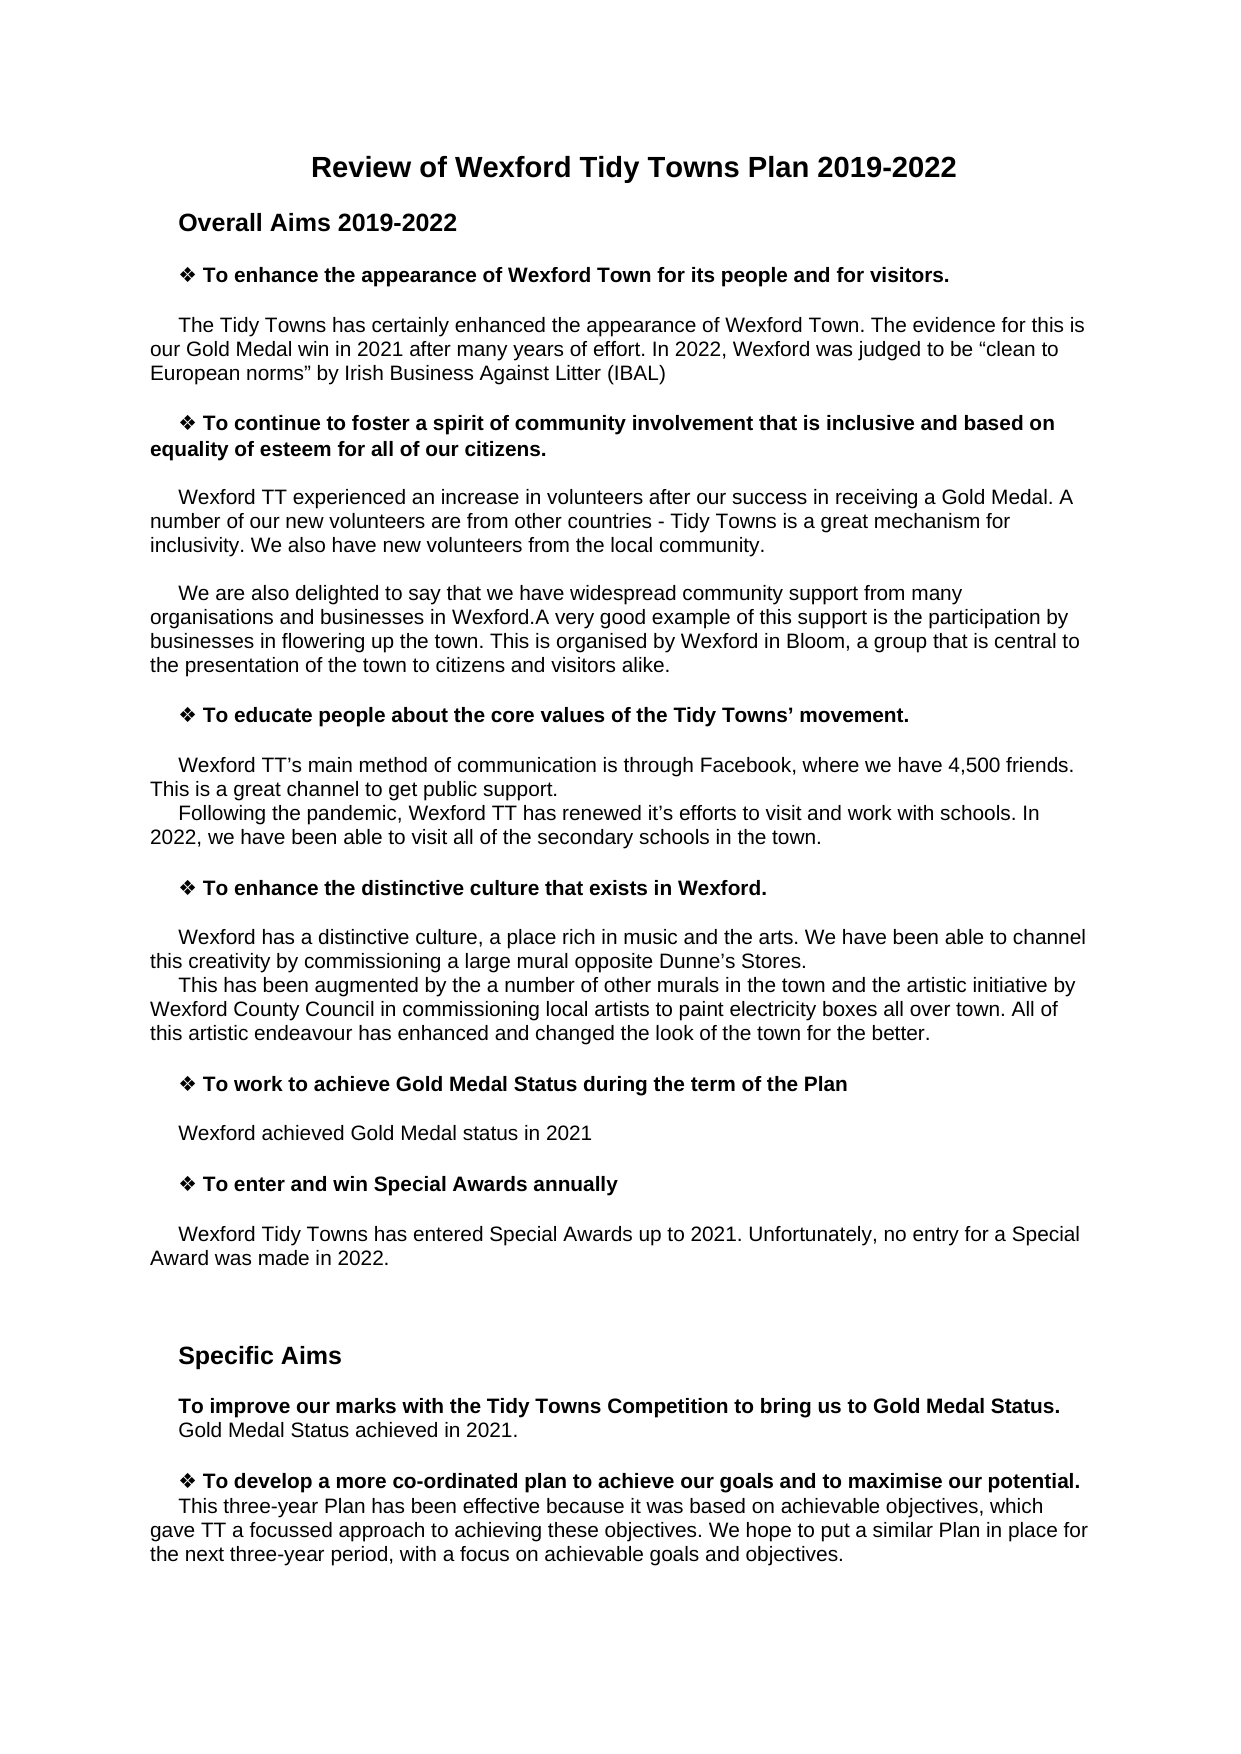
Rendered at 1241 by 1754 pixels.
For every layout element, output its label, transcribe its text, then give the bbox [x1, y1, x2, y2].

text Following the pandemic, Wexford TT has renewed it’s efforts to visit and work with schools. In 2022, we have been able to visit all of the secondary schools in the town. [150, 801, 1090, 849]
text To improve our marks with the Tidy Towns Competition to bring us to Gold Medal Status. [150, 1394, 1090, 1418]
text This three-year Plan has been effective because it was based on achievable objectives, which gave TT a focussed approach to achieving these objectives. We hope to put a similar Plan in place for the next three-year period, with a focus on achievable goals and objectives. [150, 1494, 1090, 1566]
text ❖ To develop a more co-ordinated plan to achieve our goals and to maximise our potential. [150, 1466, 1090, 1494]
text ❖ To enhance the distinctive culture that exists in Wexford. [150, 873, 1090, 901]
text Wexford Tidy Towns has entered Special Awards up to 2021. Unfortunately, no entry for a Special Award was made in 2022. [150, 1221, 1090, 1269]
text ❖ To educate people about the core values of the Tidy Towns’ movement. [150, 700, 1090, 729]
text Overall Aims 2019-2022 [150, 207, 1090, 236]
text The Tidy Towns has certainly enhanced the appearance of Wexford Town. The evidence for this is our Gold Medal win in 2021 after many years of effort. In 2022, Wexford was judged to be “clean to European norms” by Irish Business Against Litter (IBAL) [150, 313, 1090, 384]
text Specific Aims [150, 1341, 1090, 1370]
text We are also delighted to say that we have widespread community support from many organisations and businesses in Wexford.A very good example of this support is the participation by businesses in flowering up the town. This is organised by Wexford in Bloom, a group that is central to the presentation of the town to citizens and visitors alike. [150, 581, 1090, 676]
text This has been augmented by the a number of other murals in the town and the artistic initiative by Wexford County Council in commissioning local artists to paint electricity boxes all over town. All of this artistic endeavour has enhanced and changed the look of the town for the better. [150, 973, 1090, 1045]
text Wexford TT experienced an increase in volunteers after our success in receiving a Gold Medal. A number of our new volunteers are from other countries - Tidy Towns is a great mechanism for inclusivity. We also have new volunteers from the local community. [150, 485, 1090, 557]
text Wexford has a distinctive culture, a place rich in music and the arts. We have been able to channel this creativity by commissioning a large mural opposite Dunne’s Stores. [150, 925, 1090, 973]
text ❖ To work to achieve Gold Medal Status during the term of the Plan [150, 1069, 1090, 1097]
text ❖ To enter and win Special Awards annually [150, 1169, 1090, 1197]
text Gold Medal Status achieved in 2021. [150, 1418, 1090, 1442]
text ❖ To enhance the appearance of Wexford Town for its people and for visitors. [150, 260, 1090, 289]
text Wexford TT’s main method of communication is through Facebook, where we have 4,500 friends. This is a great channel to get public support. [150, 753, 1090, 801]
text Review of Wexford Tidy Towns Plan 2019-2022 [150, 150, 1090, 183]
text Wexford achieved Gold Medal status in 2021 [150, 1121, 1090, 1145]
text ❖ To continue to foster a spirit of community involvement that is inclusive and based on equality of esteem for all of our citizens. [150, 408, 1090, 461]
